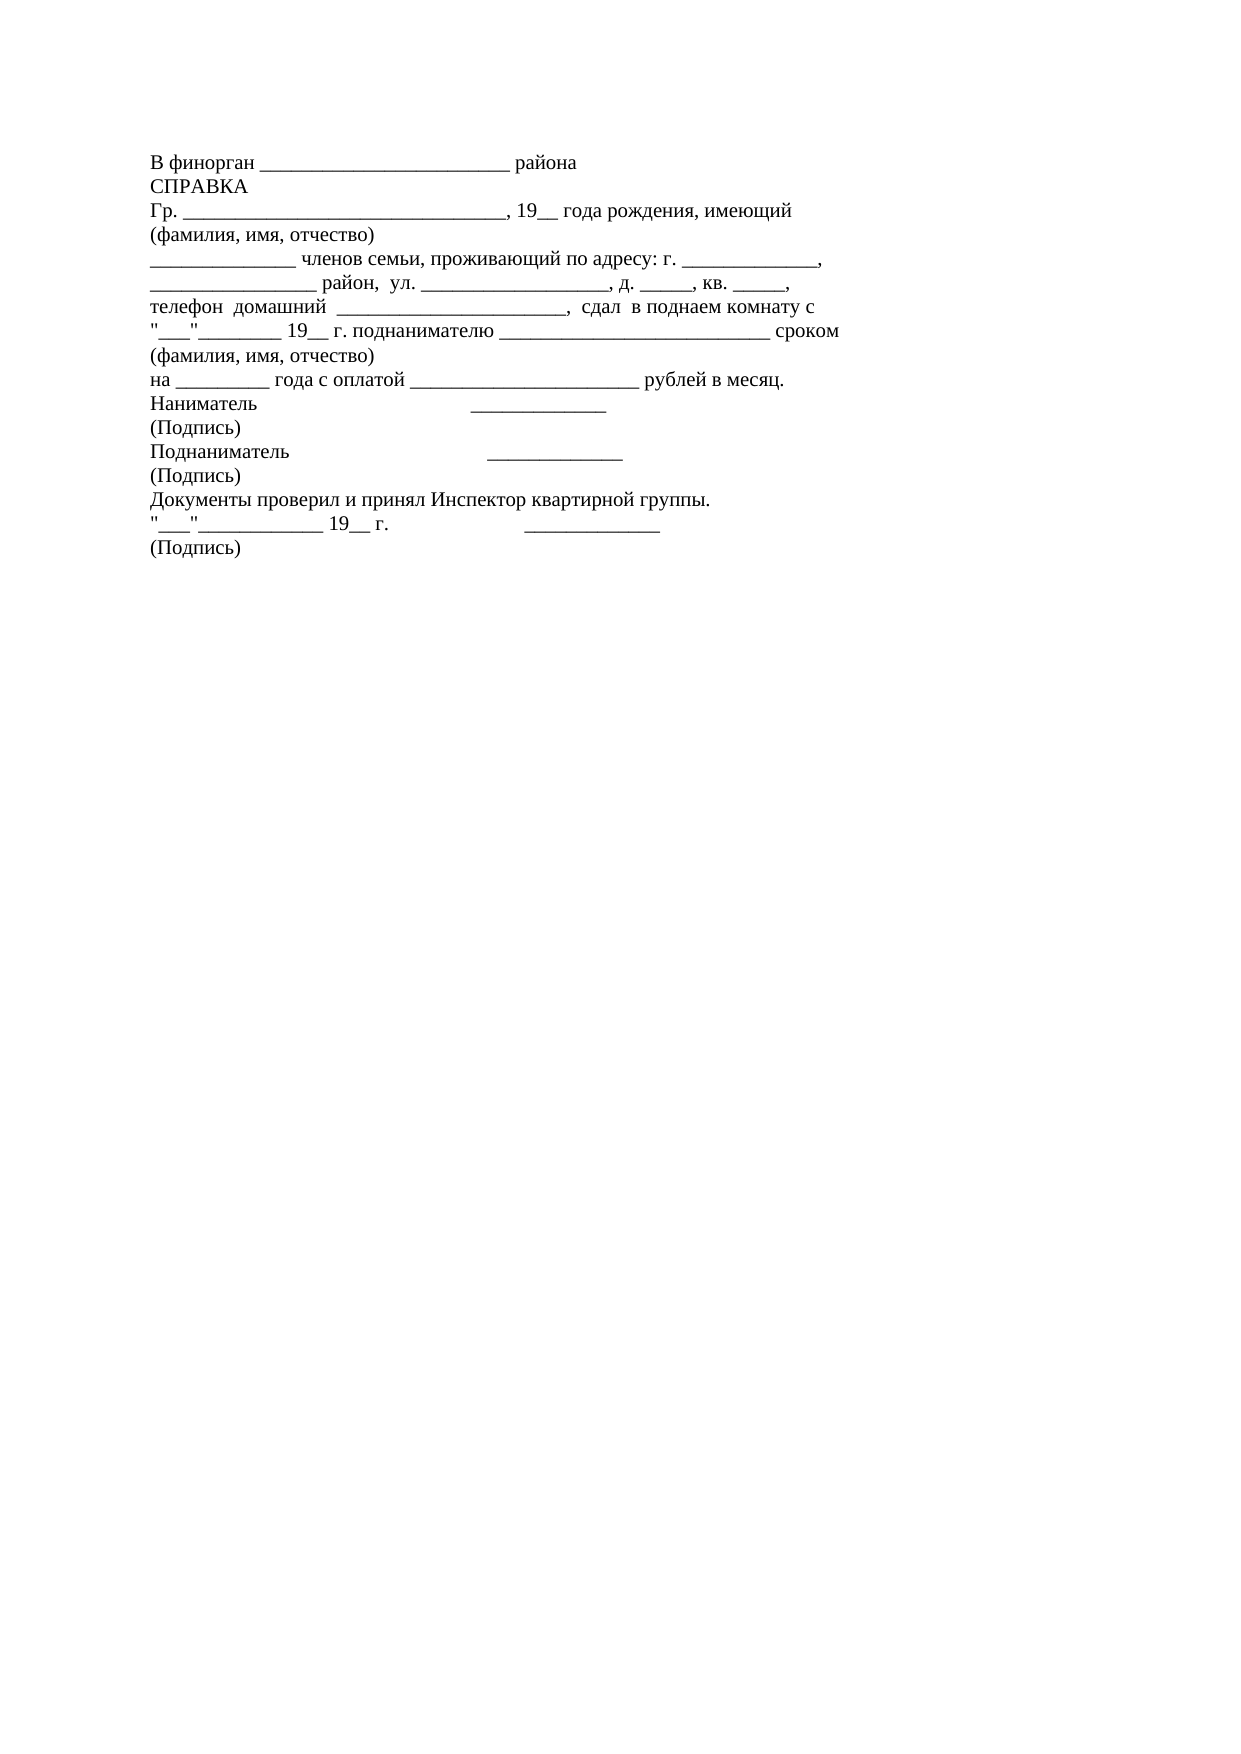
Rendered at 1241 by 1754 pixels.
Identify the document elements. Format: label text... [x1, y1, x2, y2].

text ______________ членов семьи, проживающий по адресу: г. _____________, [150, 246, 1090, 270]
text Поднаниматель _____________ [150, 439, 1090, 463]
text "___"____________ 19__ г. _____________ [150, 511, 1090, 535]
text СПРАВКА [150, 174, 1090, 198]
text (фамилия, имя, отчество) [150, 222, 1090, 246]
text (Подпись) [150, 463, 1090, 487]
text (Подпись) [150, 535, 1090, 559]
text Наниматель _____________ [150, 391, 1090, 415]
text (Подпись) [150, 415, 1090, 439]
text на _________ года с оплатой ______________________ рублей в месяц. [150, 367, 1090, 391]
text телефон домашний ______________________, сдал в поднаем комнату с [150, 294, 1090, 318]
text Документы проверил и принял Инспектор квартирной группы. [150, 487, 1090, 511]
text "___"________ 19__ г. поднанимателю __________________________ сроком [150, 318, 1090, 342]
text Гр. _______________________________, 19__ года рождения, имеющий [150, 198, 1090, 222]
text В финорган ________________________ района [150, 150, 1090, 174]
text ________________ район, ул. __________________, д. _____, кв. _____, [150, 270, 1090, 294]
text (фамилия, имя, отчество) [150, 342, 1090, 367]
